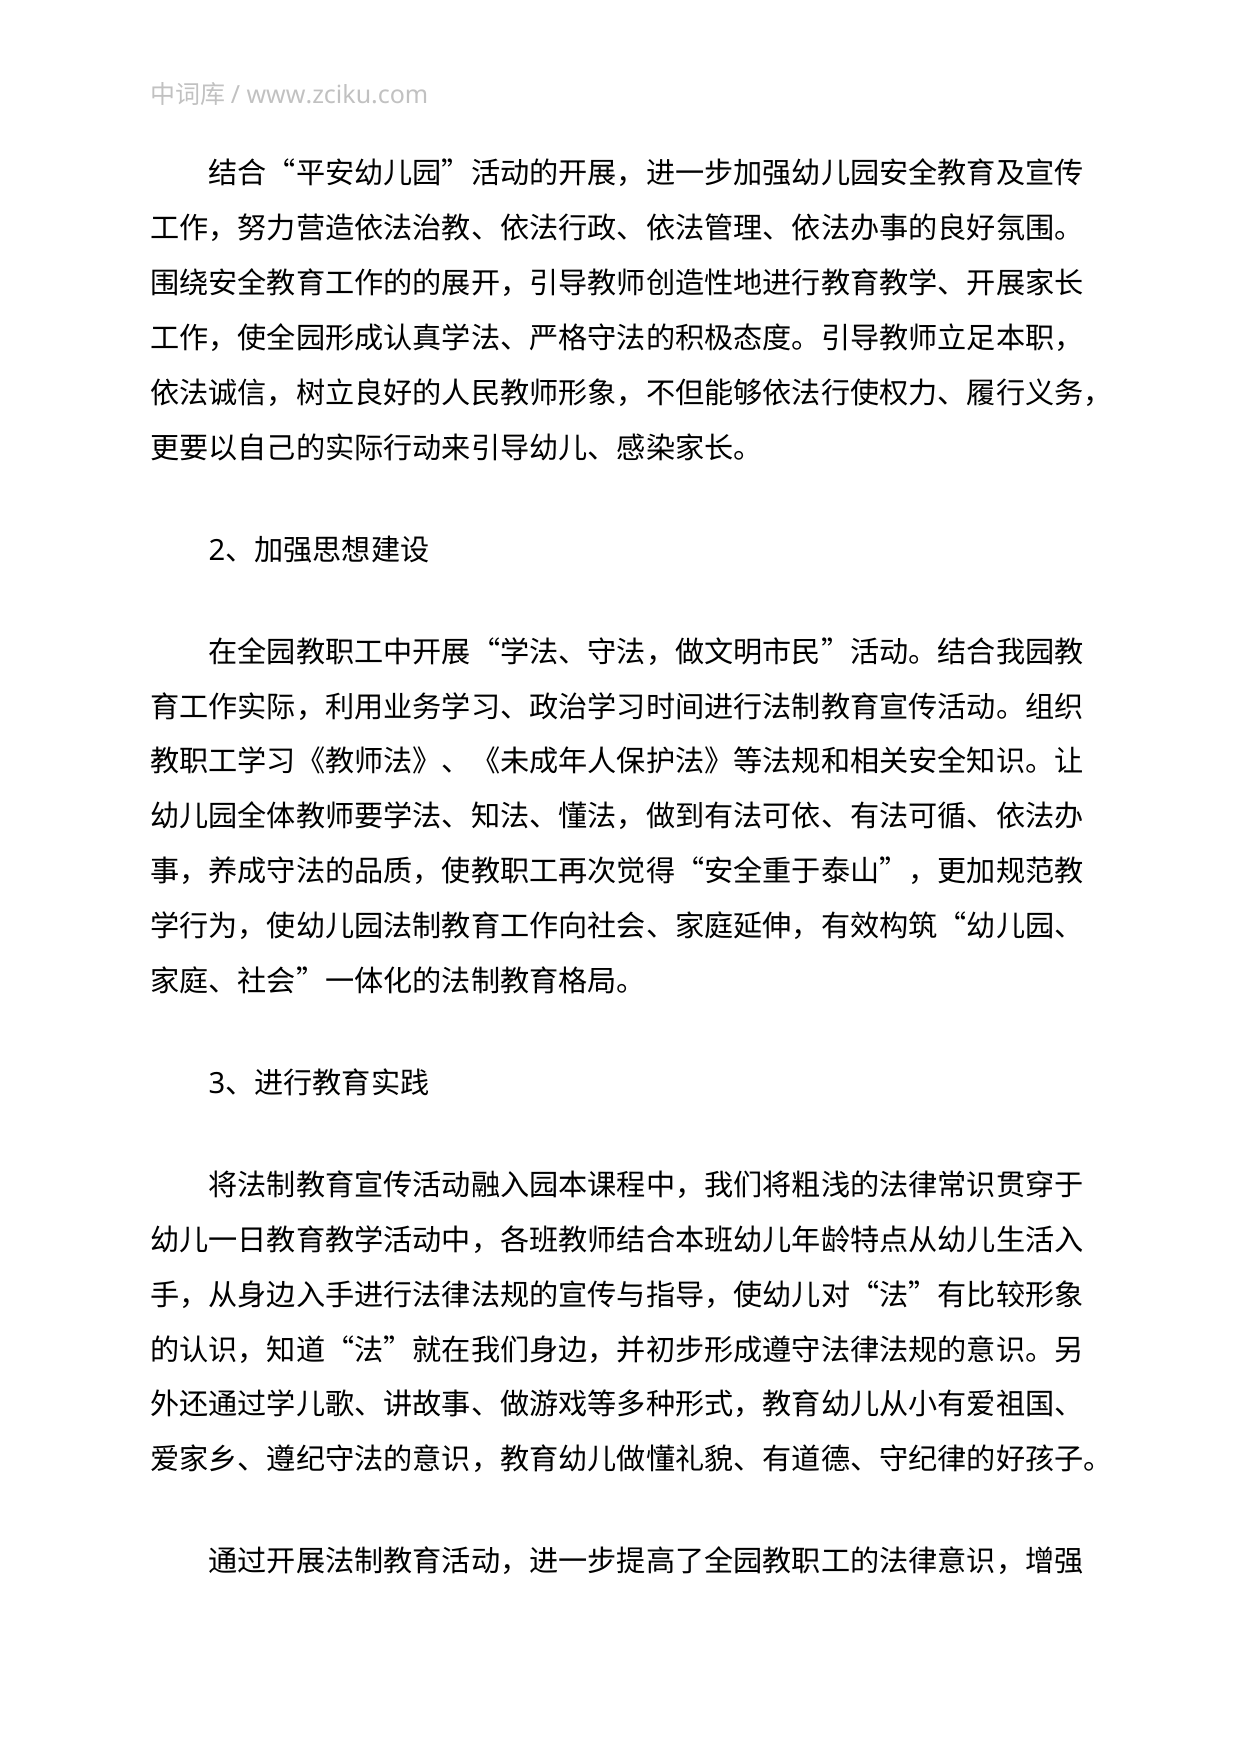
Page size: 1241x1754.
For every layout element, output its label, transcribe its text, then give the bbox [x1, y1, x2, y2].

text 将法制教育宣传活动融入园本课程中，我们将粗浅的法律常识贯穿于幼儿一日教育教学活动中，各班教师结合本班幼儿年龄特点从幼儿生活入手，从身边入手进行法律法规的宣传与指导，使幼儿对“法”有比较形象的认识，知道“法”就在我们身边，并初步形成遵守法律法规的意识。另外还通过学儿歌、讲故事、做游戏等多种形式，教育幼儿从小有爱祖国、爱家乡、遵纪守法的意识，教育幼儿做懂礼貌、有道德、守纪律的好孩子。 [150, 1161, 1090, 1478]
text 2、加强思想建设 [150, 526, 1090, 569]
text 结合“平安幼儿园”活动的开展，进一步加强幼儿园安全教育及宣传工作，努力营造依法治教、依法行政、依法管理、依法办事的良好氛围。围绕安全教育工作的的展开，引导教师创造性地进行教育教学、开展家长工作，使全园形成认真学法、严格守法的积极态度。引导教师立足本职，依法诚信，树立良好的人民教师形象，不但能够依法行使权力、履行义务，更要以自己的实际行动来引导幼儿、感染家长。 [150, 150, 1090, 467]
text 3、进行教育实践 [150, 1059, 1090, 1102]
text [150, 1538, 1090, 1580]
text 在全园教职工中开展“学法、守法，做文明市民”活动。结合我园教育工作实际，利用业务学习、政治学习时间进行法制教育宣传活动。组织教职工学习《教师法》、《未成年人保护法》等法规和相关安全知识。让幼儿园全体教师要学法、知法、懂法，做到有法可依、有法可循、依法办事，养成守法的品质，使教职工再次觉得“安全重于泰山”，更加规范教学行为，使幼儿园法制教育工作向社会、家庭延伸，有效构筑“幼儿园、家庭、社会”一体化的法制教育格局。 [150, 628, 1090, 1000]
